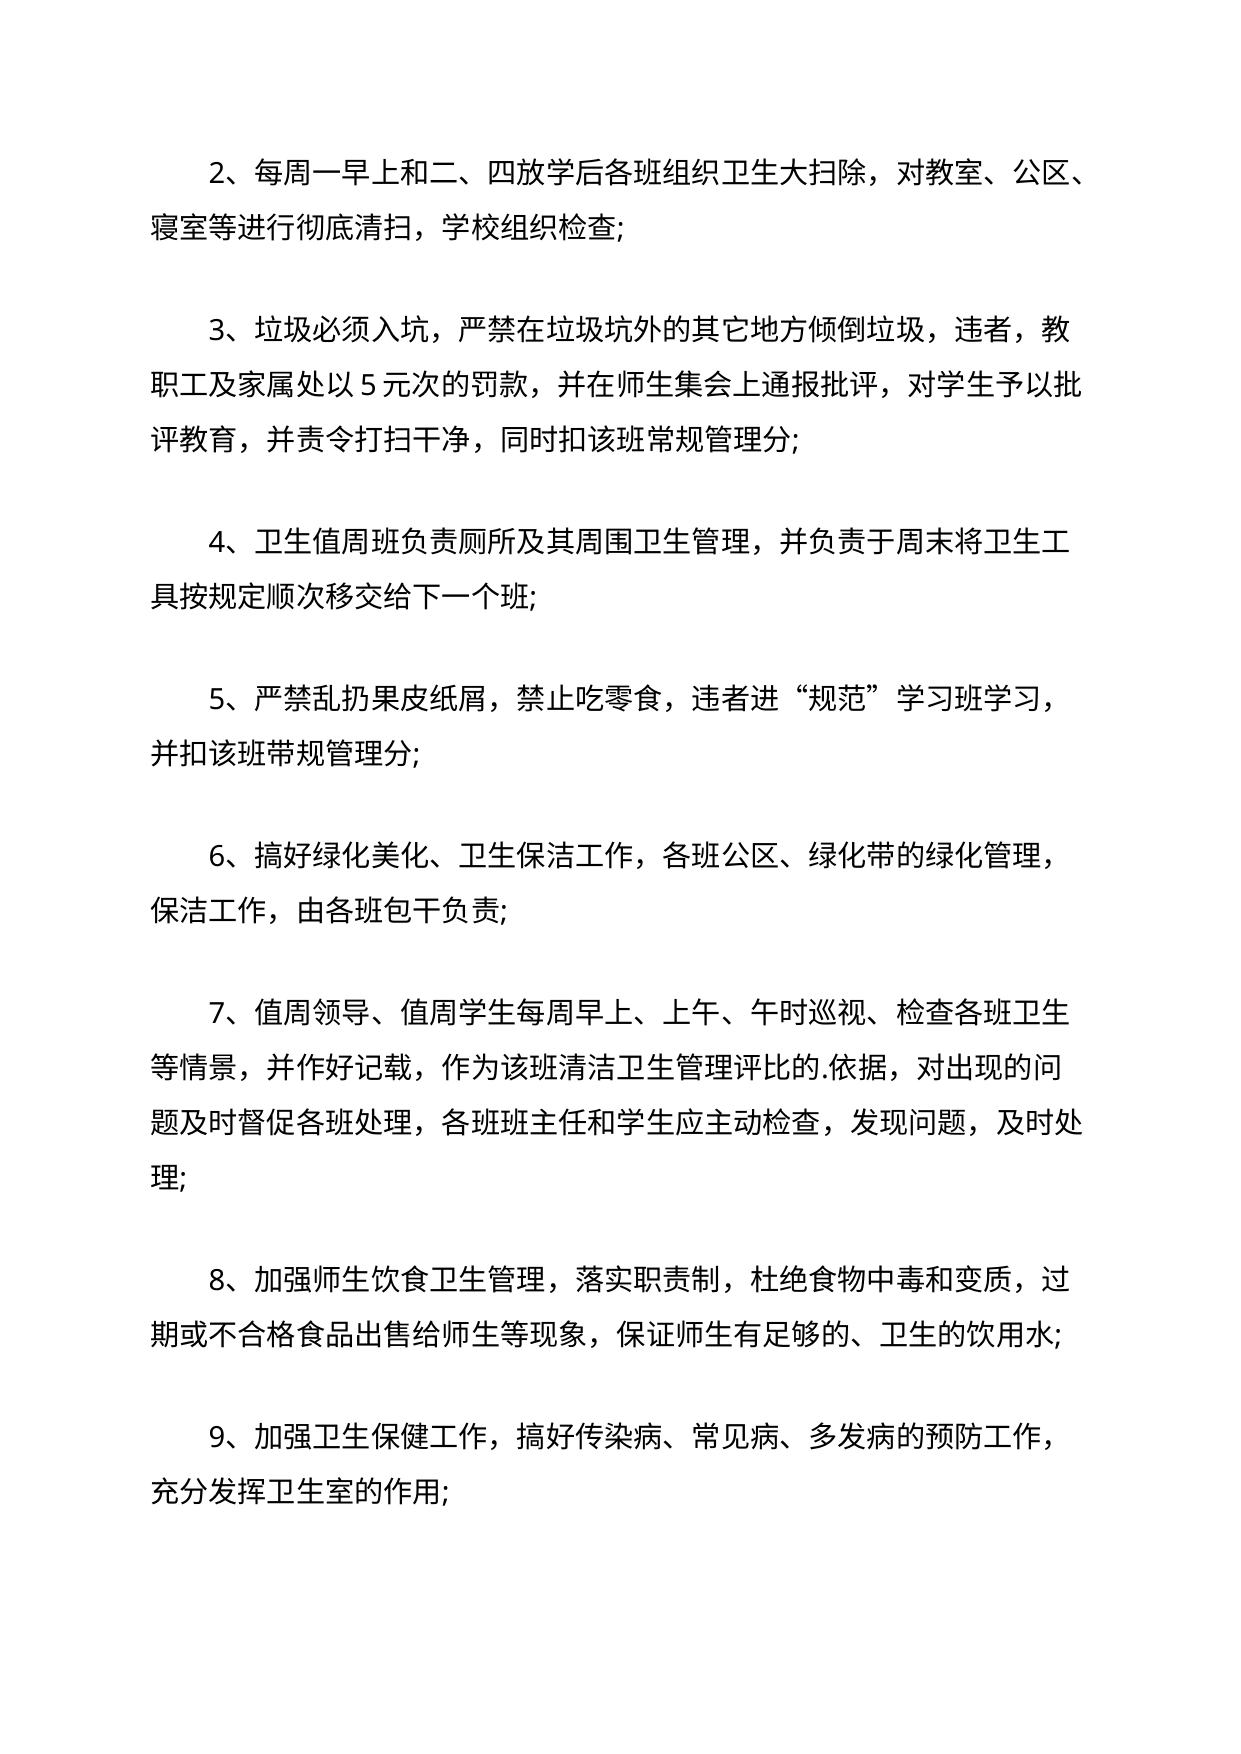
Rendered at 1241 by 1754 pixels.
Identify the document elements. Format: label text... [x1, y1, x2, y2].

text 8、加强师生饮食卫生管理，落实职责制，杜绝食物中毒和变质，过期或不合格食品出售给师生等现象，保证师生有足够的、卫生的饮用水; [150, 1257, 1090, 1354]
text 7、值周领导、值周学生每周早上、上午、午时巡视、检查各班卫生等情景，并作好记载，作为该班清洁卫生管理评比的.依据，对出现的问题及时督促各班处理，各班班主任和学生应主动检查，发现问题，及时处理; [150, 990, 1090, 1197]
text 6、搞好绿化美化、卫生保洁工作，各班公区、绿化带的绿化管理，保洁工作，由各班包干负责; [150, 833, 1090, 930]
text 2、每周一早上和二、四放学后各班组织卫生大扫除，对教室、公区、寝室等进行彻底清扫，学校组织检查; [150, 150, 1090, 247]
text 4、卫生值周班负责厕所及其周围卫生管理，并负责于周末将卫生工具按规定顺次移交给下一个班; [150, 519, 1090, 616]
text 9、加强卫生保健工作，搞好传染病、常见病、多发病的预防工作，充分发挥卫生室的作用; [150, 1414, 1090, 1511]
text 3、垃圾必须入坑，严禁在垃圾坑外的其它地方倾倒垃圾，违者，教职工及家属处以5元次的罚款，并在师生集会上通报批评，对学生予以批评教育，并责令打扫干净，同时扣该班常规管理分; [150, 307, 1090, 459]
text 5、严禁乱扔果皮纸屑，禁止吃零食，违者进“规范”学习班学习，并扣该班带规管理分; [150, 676, 1090, 773]
